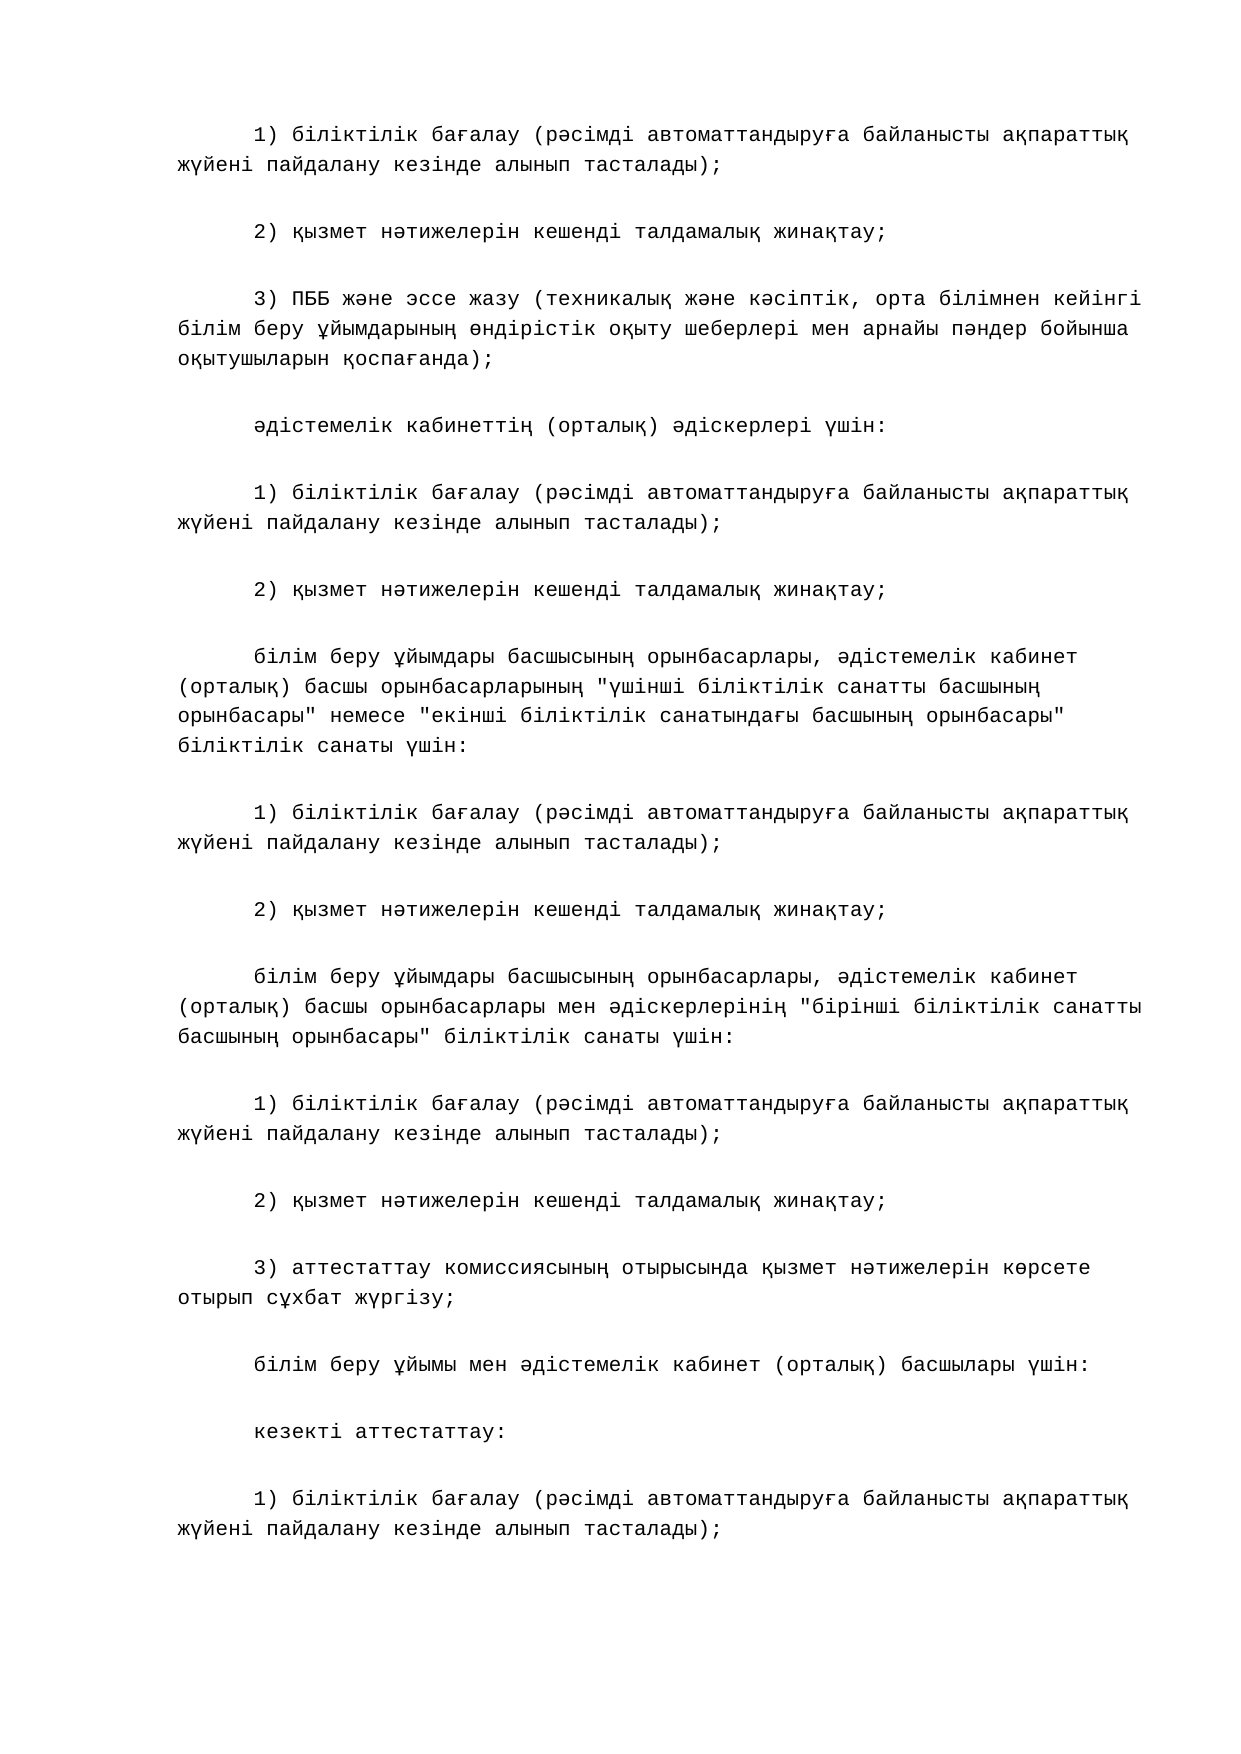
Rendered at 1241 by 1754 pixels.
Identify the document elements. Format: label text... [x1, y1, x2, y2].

text 1) біліктілік бағалау (рәсімді автоматтандыруға байланысты ақпараттық жүйені пайдалану кезінде алынып тасталады); [177, 476, 1152, 535]
text білім беру ұйымдары басшысының орынбасарлары, әдістемелік кабинет (орталық) басшы орынбасарлары мен әдіскерлерінің "бірінші біліктілік санатты басшының орынбасары" біліктілік санаты үшін: [177, 960, 1152, 1049]
text 1) біліктілік бағалау (рәсімді автоматтандыруға байланысты ақпараттық жүйені пайдалану кезінде алынып тасталады); [177, 796, 1152, 856]
text кезекті аттестаттау: [177, 1415, 1152, 1445]
text 1) біліктілік бағалау (рәсімді автоматтандыруға байланысты ақпараттық жүйені пайдалану кезінде алынып тасталады); [177, 1087, 1152, 1146]
text 2) қызмет нәтижелерін кешенді талдамалық жинақтау; [177, 893, 1152, 923]
text 1) біліктілік бағалау (рәсімді автоматтандыруға байланысты ақпараттық жүйені пайдалану кезінде алынып тасталады); [177, 1482, 1152, 1542]
text 2) қызмет нәтижелерін кешенді талдамалық жинақтау; [177, 573, 1152, 602]
text 2) қызмет нәтижелерін кешенді талдамалық жинақтау; [177, 215, 1152, 245]
text 3) аттестаттау комиссиясының отырысында қызмет нәтижелерін көрсете отырып сұхбат жүргізу; [177, 1251, 1152, 1310]
text 1) біліктілік бағалау (рәсімді автоматтандыруға байланысты ақпараттық жүйені пайдалану кезінде алынып тасталады); [177, 118, 1152, 177]
text әдістемелік кабинеттің (орталық) әдіскерлері үшін: [177, 409, 1152, 438]
text білім беру ұйымы мен әдістемелік кабинет (орталық) басшылары үшін: [177, 1348, 1152, 1377]
text 2) қызмет нәтижелерін кешенді талдамалық жинақтау; [177, 1184, 1152, 1213]
text білім беру ұйымдары басшысының орынбасарлары, әдістемелік кабинет (орталық) басшы орынбасарларының "үшінші біліктілік санатты басшының орынбасары" немесе "екінші біліктілік санатындағы басшының орынбасары" біліктілік санаты үшін: [177, 640, 1152, 759]
text 3) ПББ және эссе жазу (техникалық және кәсіптік, орта білімнен кейінгі білім беру ұйымдарының өндірістік оқыту шеберлері мен арнайы пәндер бойынша оқытушыларын қоспағанда); [177, 282, 1152, 371]
